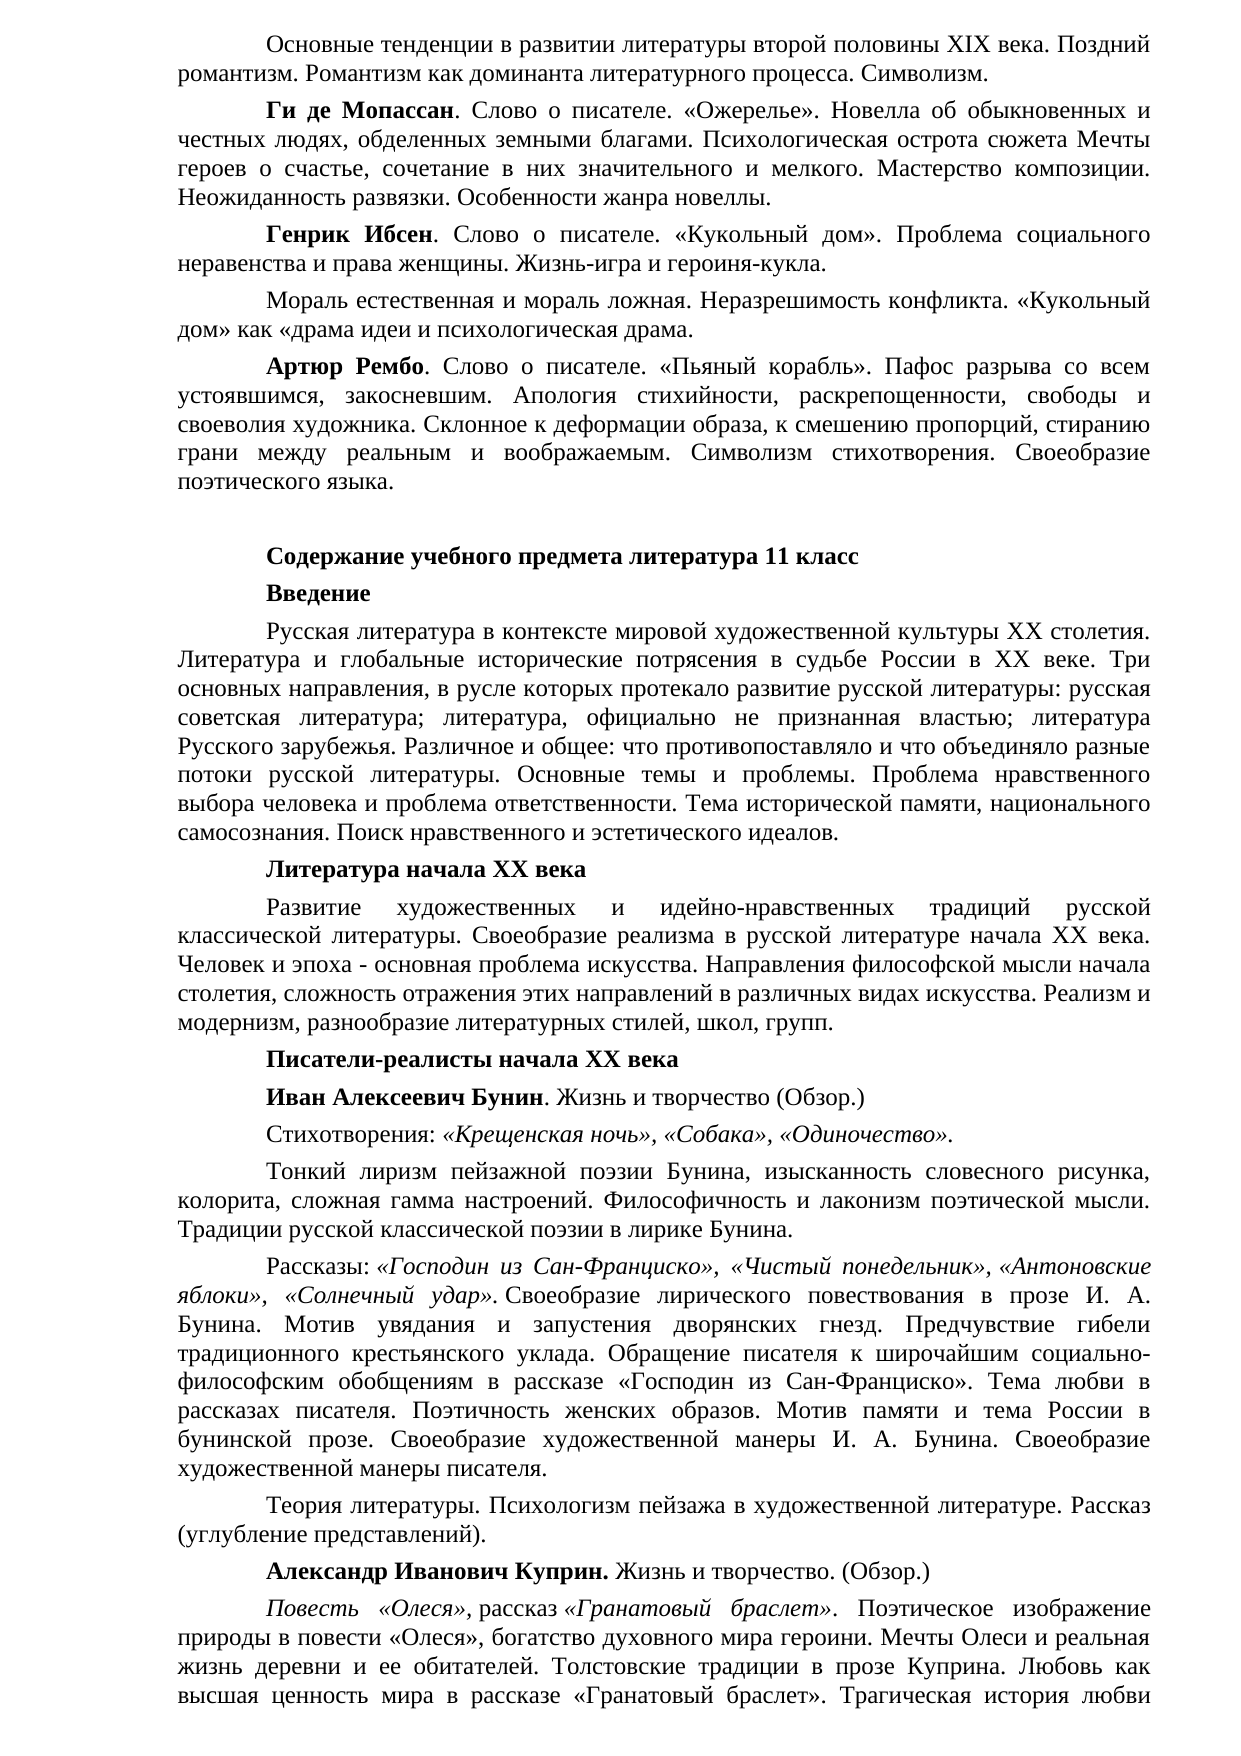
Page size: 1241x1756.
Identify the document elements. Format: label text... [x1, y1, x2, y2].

text Литература начала XX века [177, 854, 1151, 883]
text Ги де Мопассан. Слово о писателе. «Ожерелье». Новелла об обыкновенных и честных людях, обделенных земными благами. Психологическая острота сюжета Мечты героев о счастье, сочетание в них значительного и мелкого. Мастерство композиции. Неожиданность развязки. Особенности жанра новеллы. [177, 95, 1151, 210]
text Мораль естественная и мораль ложная. Неразрешимость конфликта. «Кукольный дом» как «драма идеи и психологическая драма. [177, 285, 1151, 343]
text Русская литература в контексте мировой художественной культуры XX столетия. Литература и глобальные исторические потрясения в судьбе России в XX веке. Три основных направления, в русле которых протекало развитие русской литературы: русская советская литература; литература, официально не признанная властью; литература Русского зарубежья. Различное и общее: что противопоставляло и что объединяло разные потоки русской литературы. Основные темы и проблемы. Проблема нравственного выбора человека и проблема ответственности. Тема исторической памяти, национального самосознания. Поиск нравственного и эстетического идеалов. [177, 616, 1151, 846]
text Теория литературы. Психологизм пейзажа в художественной литературе. Рассказ (углубление представлений). [177, 1490, 1151, 1547]
text Стихотворения: «Крещенская ночь», «Собака», «Одиночество». [177, 1119, 1151, 1148]
text Тонкий лиризм пейзажной поэзии Бунина, изысканность словесного рисунка, колорита, сложная гамма настроений. Философичность и лаконизм поэтической мысли. Традиции русской классической поэзии в лирике Бунина. [177, 1156, 1151, 1243]
text Генрик Ибсен. Слово о писателе. «Кукольный дом». Проблема социального неравенства и права женщины. Жизнь-игра и героиня-кукла. [177, 219, 1151, 276]
text Основные тенденции в развитии литературы второй половины XIX века. Поздний романтизм. Романтизм как доминанта литературного процесса. Символизм. [177, 29, 1151, 87]
text Артюр Рембо. Слово о писателе. «Пьяный корабль». Пафос разрыва со всем устоявшимся, закосневшим. Апология стихийности, раскрепощенности, свободы и своеволия художника. Склонное к деформации образа, к смешению пропорций, стиранию грани между реальным и воображаемым. Символизм стихотворения. Своеобразие поэтического языка. [177, 351, 1151, 495]
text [177, 1593, 1151, 1708]
text Иван Алексеевич Бунин. Жизнь и творчество (Обзор.) [177, 1082, 1151, 1110]
text Содержание учебного предмета литература 11 класс [177, 541, 1151, 570]
text Введение [177, 578, 1151, 607]
text Александр Иванович Куприн. Жизнь и творчество. (Обзор.) [177, 1556, 1151, 1585]
text Рассказы: «Господин из Сан-Франциско», «Чистый понедельник», «Антоновские яблоки», «Солнечный удар». Своеобразие лирического повествования в прозе И. А. Бунина. Мотив увядания и запустения дворянских гнезд. Предчувствие гибели традиционного крестьянского уклада. Обращение писателя к широчайшим социально-философским обобщениям в рассказе «Господин из Сан-Франциско». Тема любви в рассказах писателя. Поэтичность женских образов. Мотив памяти и тема России в бунинской прозе. Своеобразие художественной манеры И. А. Бунина. Своеобразие художественной манеры писателя. [177, 1251, 1151, 1481]
text Писатели-реалисты начала XX века [177, 1044, 1151, 1073]
text Развитие художественных и идейно-нравственных традиций русской классической литературы. Своеобразие реализма в русской литературе начала XX века. Человек и эпоха - основная проблема искусства. Направления философской мысли начала столетия, сложность отражения этих направлений в различных видах искусства. Реализм и модернизм, разнообразие литературных стилей, школ, групп. [177, 892, 1151, 1036]
